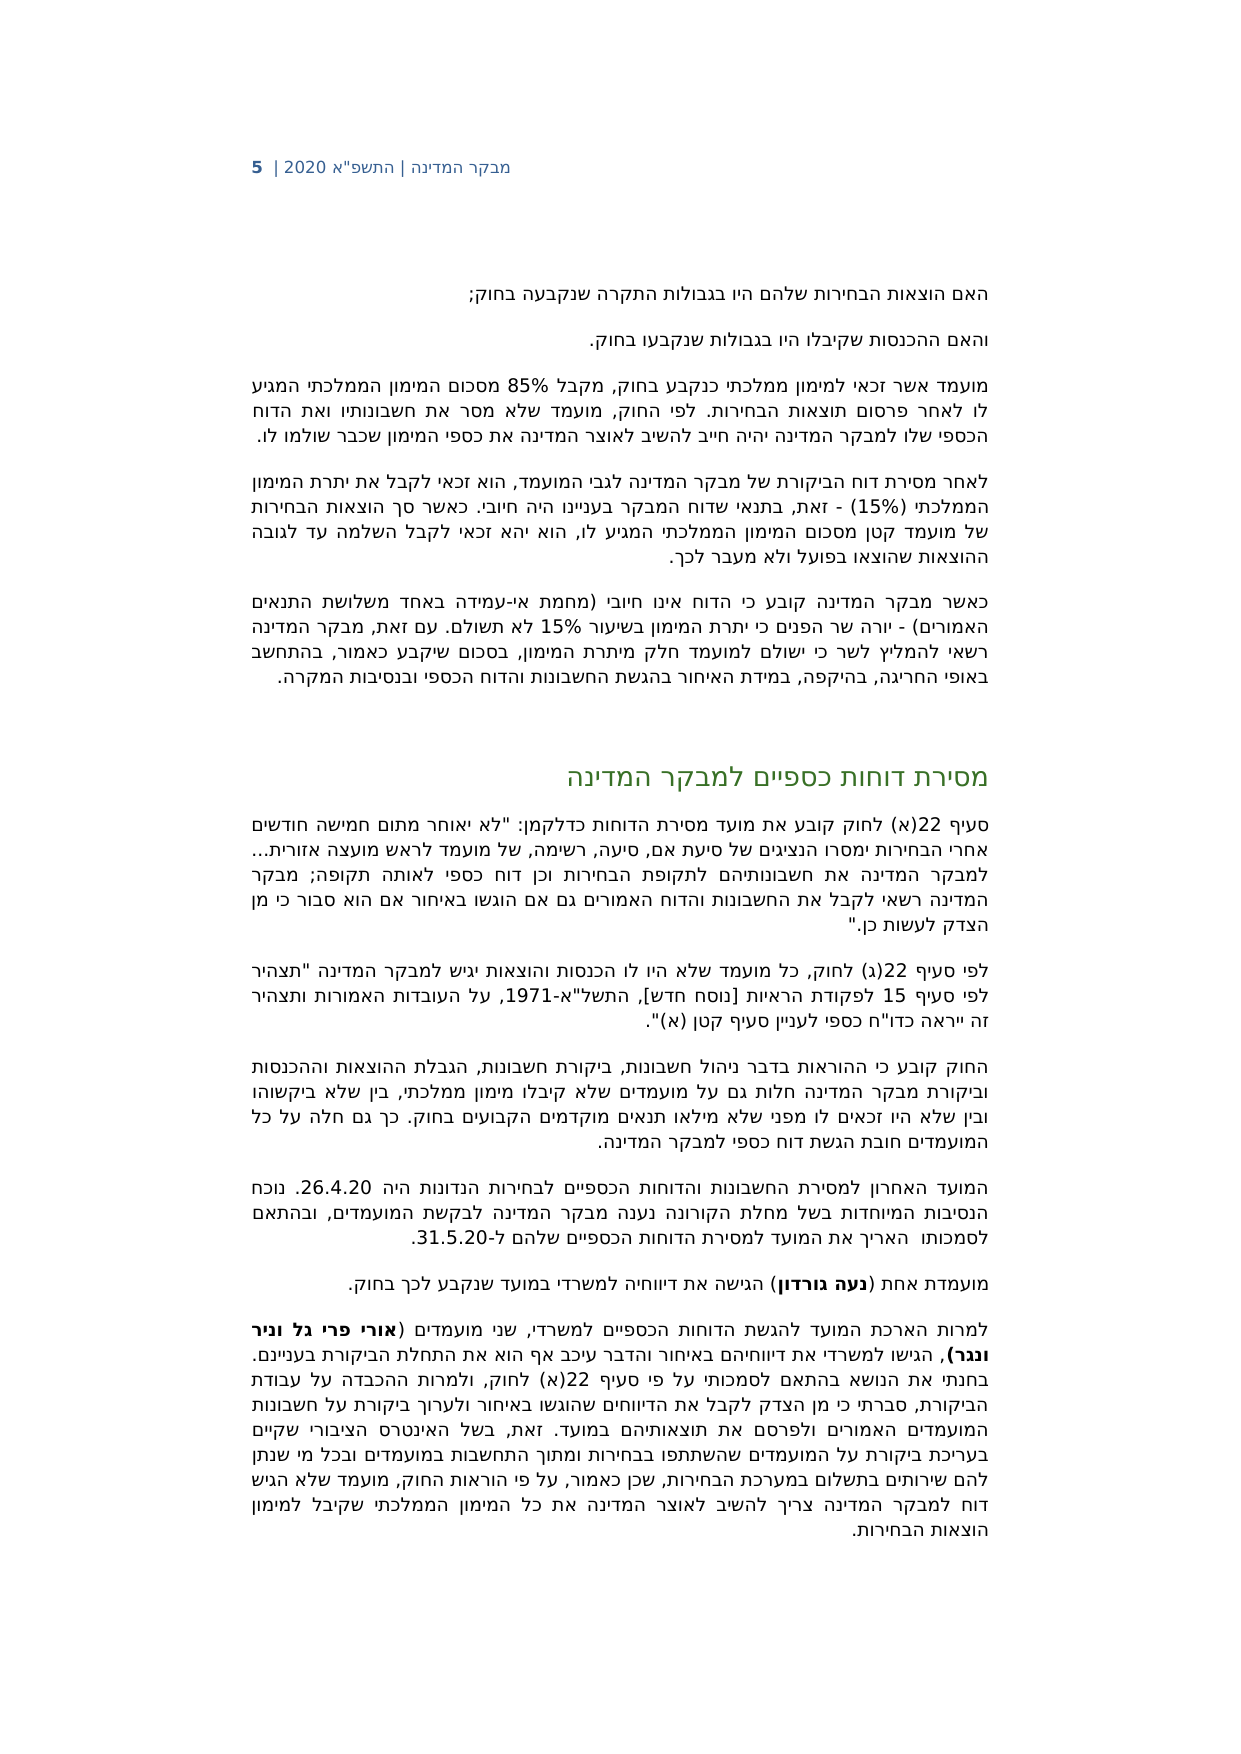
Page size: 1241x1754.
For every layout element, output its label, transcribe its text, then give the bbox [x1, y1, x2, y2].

text מועמדת אחת (נעה גורדון) הגישה את דיווחיה למשרדי במועד שנקבע לכך בחוק. [251, 1270, 989, 1295]
text המועד האחרון למסירת החשבונות והדוחות הכספיים לבחירות הנדונות היה 26.4.20. נוכח הנסיבות המיוחדות בשל מחלת הקורונה נענה מבקר המדינה לבקשת המועמדים, ובהתאם לסמכותו האריך את המועד למסירת הדוחות הכספיים שלהם ל-31.5.20. [251, 1174, 989, 1249]
text החוק קובע כי ההוראות בדבר ניהול חשבונות, ביקורת חשבונות, הגבלת ההוצאות וההכנסות וביקורת מבקר המדינה חלות גם על מועמדים שלא קיבלו מימון ממלכתי, בין שלא ביקשוהו ובין שלא היו זכאים לו מפני שלא מילאו תנאים מוקדמים הקבועים בחוק. כך גם חלה על כל המועמדים חובת הגשת דוח כספי למבקר המדינה. [251, 1053, 989, 1153]
text לאחר מסירת דוח הביקורת של מבקר המדינה לגבי המועמד, הוא זכאי לקבל את יתרת המימון הממלכתי (15%) - זאת, בתנאי שדוח המבקר בעניינו היה חיובי. כאשר סך הוצאות הבחירות של מועמד קטן מסכום המימון הממלכתי המגיע לו, הוא יהא זכאי לקבל השלמה עד לגובה ההוצאות שהוצאו בפועל ולא מעבר לכך. [251, 468, 989, 568]
text כאשר מבקר המדינה קובע כי הדוח אינו חיובי (מחמת אי-עמידה באחד משלושת התנאים האמורים) - יורה שר הפנים כי יתרת המימון בשיעור 15% לא תשולם. עם זאת, מבקר המדינה רשאי להמליץ לשר כי ישולם למועמד חלק מיתרת המימון, בסכום שיקבע כאמור, בהתחשב באופי החריגה, בהיקפה, במידת האיחור בהגשת החשבונות והדוח הכספי ובנסיבות המקרה. [251, 589, 989, 689]
text מסירת דוחות כספיים למבקר המדינה [487, 760, 989, 793]
text למרות הארכת המועד להגשת הדוחות הכספיים למשרדי, שני מועמדים (אורי פרי גל וניר ונגר), הגישו למשרדי את דיווחיהם באיחור והדבר עיכב אף הוא את התחלת הביקורת בעניינם. בחנתי את הנושא בהתאם לסמכותי על פי סעיף 22(א) לחוק, ולמרות ההכבדה על עבודת הביקורת, סברתי כי מן הצדק לקבל את הדיווחים שהוגשו באיחור ולערוך ביקורת על חשבונות המועמדים האמורים ולפרסם את תוצאותיהם במועד. זאת, בשל האינטרס הציבורי שקיים בעריכת ביקורת על המועמדים שהשתתפו בבחירות ומתוך התחשבות במועמדים ובכל מי שנתן להם שירותים בתשלום במערכת הבחירות, שכן כאמור, על פי הוראות החוק, מועמד שלא הגיש דוח למבקר המדינה צריך להשיב לאוצר המדינה את כל המימון הממלכתי שקיבל למימון הוצאות הבחירות. [251, 1316, 989, 1541]
text האם הוצאות הבחירות שלהם היו בגבולות התקרה שנקבעה בחוק; [251, 281, 989, 306]
text והאם ההכנסות שקיבלו היו בגבולות שנקבעו בחוק. [251, 326, 989, 351]
text לפי סעיף 22(ג) לחוק, כל מועמד שלא היו לו הכנסות והוצאות יגיש למבקר המדינה "תצהיר לפי סעיף 15 לפקודת הראיות [נוסח חדש], התשל"א-1971, על העובדות האמורות ותצהיר זה ייראה כדו"ח כספי לעניין סעיף קטן (א)". [251, 958, 989, 1033]
text סעיף 22(א) לחוק קובע את מועד מסירת הדוחות כדלקמן: "לא יאוחר מתום חמישה חודשים אחרי הבחירות ימסרו הנציגים של סיעת אם, סיעה, רשימה, של מועמד לראש מועצה אזורית... למבקר המדינה את חשבונותיהם לתקופת הבחירות וכן דוח כספי לאותה תקופה; מבקר המדינה רשאי לקבל את החשבונות והדוח האמורים גם אם הוגשו באיחור אם הוא סבור כי מן הצדק לעשות כן." [251, 812, 989, 937]
text מועמד אשר זכאי למימון ממלכתי כנקבע בחוק, מקבל 85% מסכום המימון הממלכתי המגיע לו לאחר פרסום תוצאות הבחירות. לפי החוק, מועמד שלא מסר את חשבונותיו ואת הדוח הכספי שלו למבקר המדינה יהיה חייב להשיב לאוצר המדינה את כספי המימון שכבר שולמו לו. [251, 372, 989, 447]
